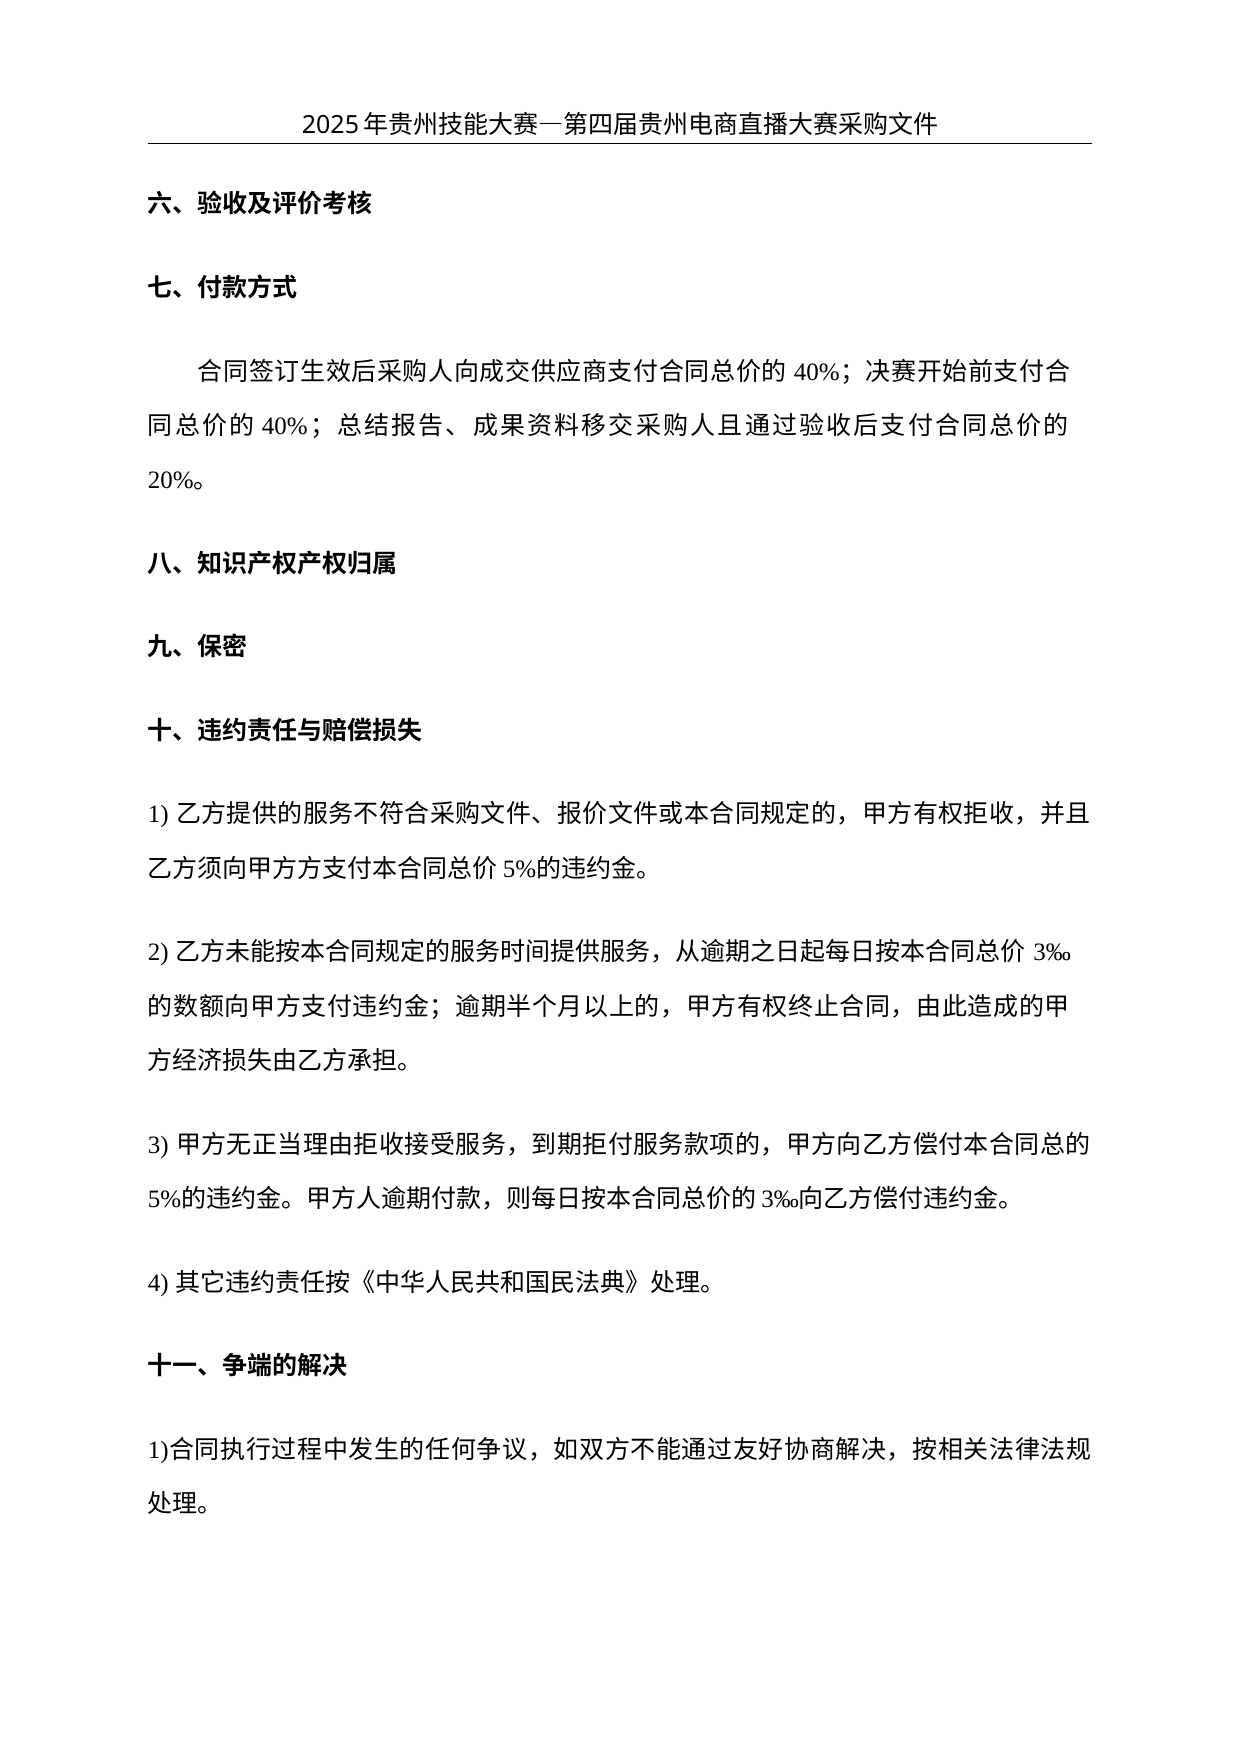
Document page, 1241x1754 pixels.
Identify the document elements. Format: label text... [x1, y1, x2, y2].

text 六、验收及评价考核 [148, 184, 1092, 220]
text 七、付款方式 [148, 267, 1092, 304]
text 十、违约责任与赔偿损失 [148, 710, 1092, 747]
text 4) 其它违约责任按《中华人民共和国民法典》处理。 [148, 1262, 1092, 1298]
text 1) 乙方提供的服务不符合采购文件、报价文件或本合同规定的，甲方有权拒收，并且乙方须向甲方方支付本合同总价5%的违约金。 [148, 794, 1092, 884]
text 3) 甲方无正当理由拒收接受服务，到期拒付服务款项的，甲方向乙方偿付本合同总的5%的违约金。甲方人逾期付款，则每日按本合同总价的3‰向乙方偿付违约金。 [148, 1124, 1092, 1215]
text 八、知识产权产权归属 [148, 543, 1092, 579]
text 合同签订生效后采购人向成交供应商支付合同总价的40%；决赛开始前支付合同总价的40%；总结报告、成果资料移交采购人且通过验收后支付合同总价的20%。 [148, 351, 1071, 496]
text 1)合同执行过程中发生的任何争议，如双方不能通过友好协商解决，按相关法律法规处理。 [148, 1429, 1092, 1520]
text 九、保密 [148, 627, 1092, 663]
text 十一、争端的解决 [148, 1346, 1092, 1382]
text 2) 乙方未能按本合同规定的服务时间提供服务，从逾期之日起每日按本合同总价3‰的数额向甲方支付违约金；逾期半个月以上的，甲方有权终止合同，由此造成的甲方经济损失由乙方承担。 [148, 932, 1071, 1077]
